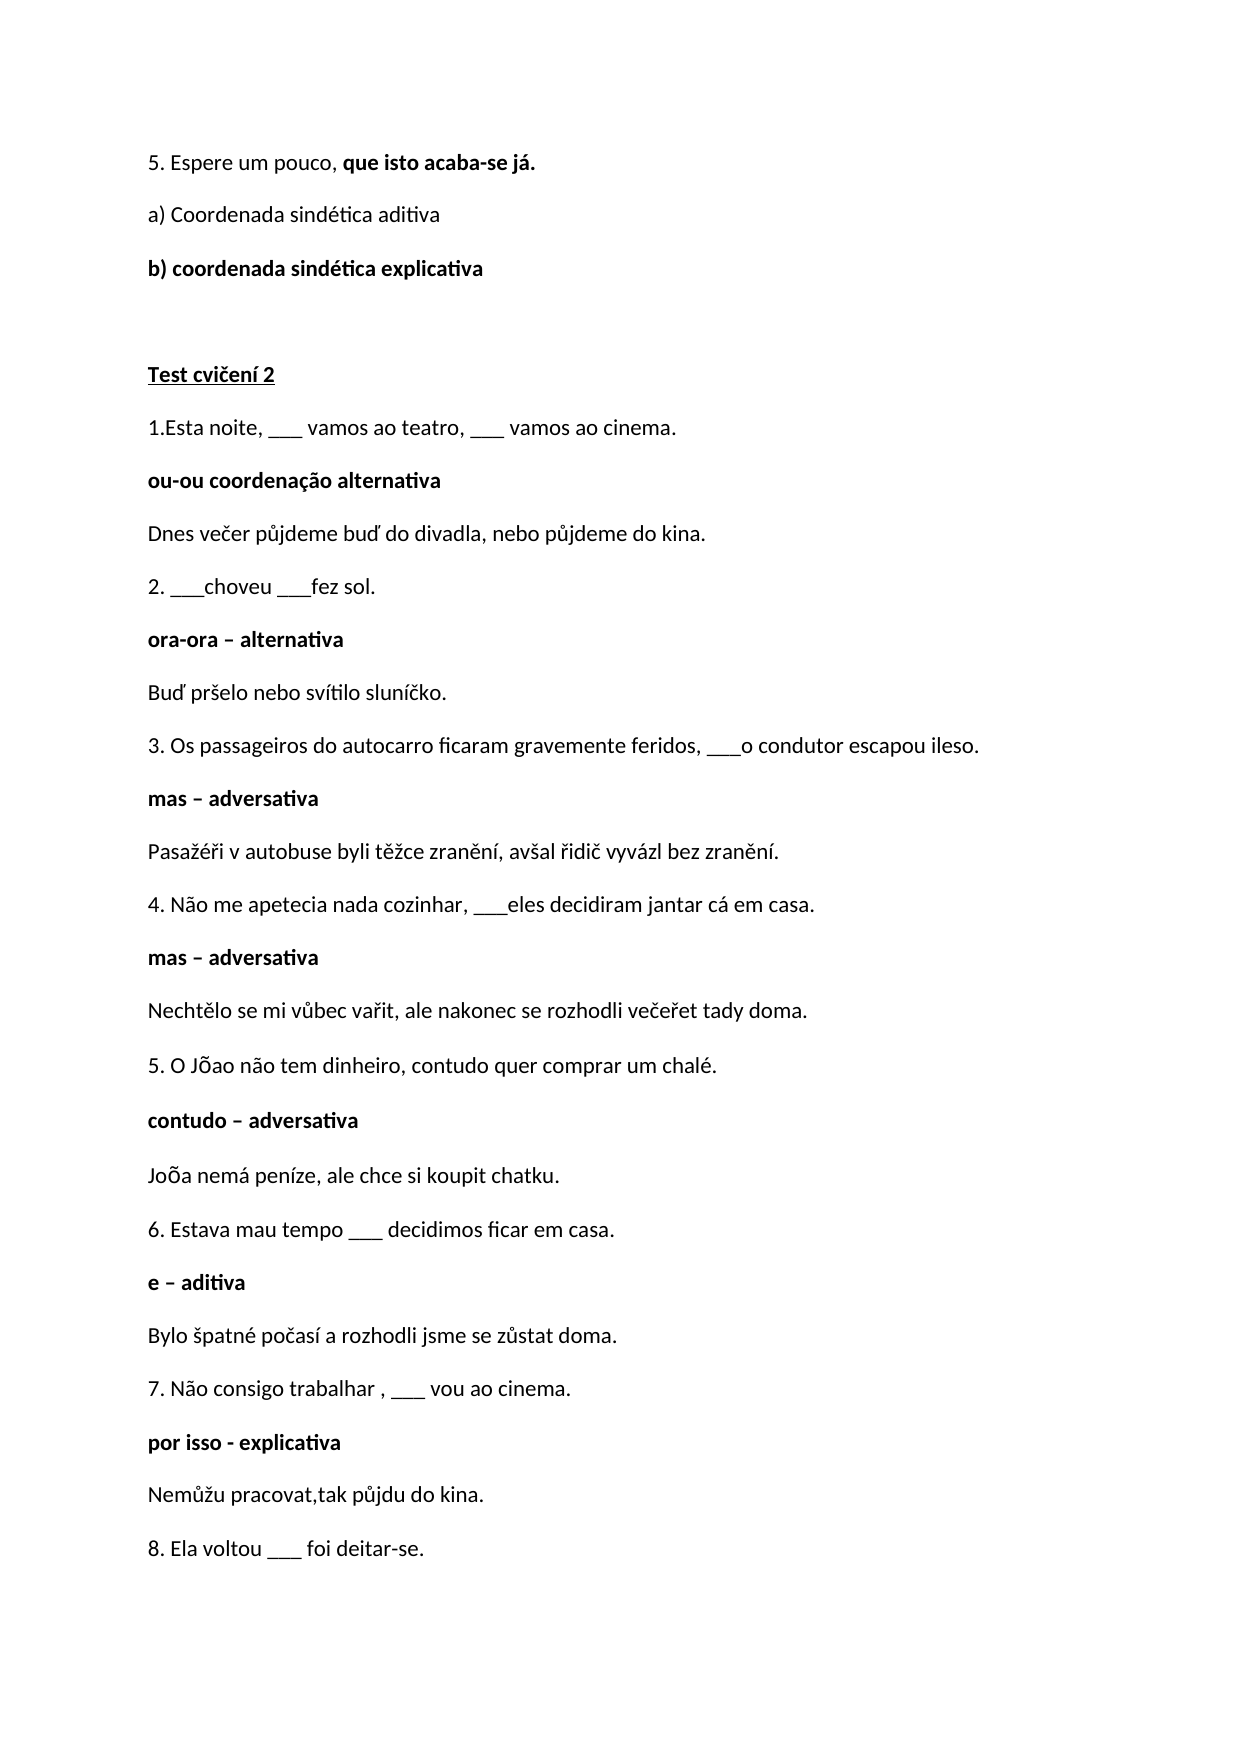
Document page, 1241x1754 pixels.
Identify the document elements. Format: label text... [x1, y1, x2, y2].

text ou-ou coordenação alternativa [148, 466, 1093, 494]
text a) Coordenada sindética aditiva [148, 201, 1093, 229]
text ora-ora – alternativa [148, 625, 1093, 653]
text Buď pršelo nebo svítilo sluníčko. [148, 678, 1093, 706]
text e – aditiva [148, 1268, 1093, 1297]
text Nechtělo se mi vůbec vařit, ale nakonec se rozhodli večeřet tady doma. [148, 996, 1093, 1024]
text Nemůžu pracovat,tak půjdu do kina. [148, 1481, 1093, 1509]
text 7. Não consigo trabalhar , ___ vou ao cinema. [148, 1374, 1093, 1403]
text mas – adversativa [148, 784, 1093, 812]
text 6. Estava mau tempo ___ decidimos ficar em casa. [148, 1216, 1093, 1243]
text Bylo špatné počasí a rozhodli jsme se zůstat doma. [148, 1322, 1093, 1349]
text 3. Os passageiros do autocarro ficaram gravemente feridos, ___o condutor escapou ileso. [148, 731, 1093, 759]
text contudo – adversativa [148, 1106, 1093, 1134]
text mas – adversativa [148, 943, 1093, 971]
text 4. Não me apetecia nada cozinhar, ___eles decidiram jantar cá em casa. [148, 890, 1093, 918]
text 1.Esta noite, ___ vamos ao teatro, ___ vamos ao cinema. [148, 413, 1093, 441]
text 5. O Jõao não tem dinheiro, contudo quer comprar um chalé. [148, 1049, 1093, 1080]
text por isso - explicativa [148, 1428, 1093, 1456]
text 2. ___choveu ___fez sol. [148, 572, 1093, 600]
text Dnes večer půjdeme buď do divadla, nebo půjdeme do kina. [148, 519, 1093, 547]
text Joõa nemá peníze, ale chce si koupit chatku. [148, 1159, 1093, 1190]
text Test cvičení 2 [148, 360, 1093, 388]
text Pasažéři v autobuse byli těžce zranění, avšal řidič vyvázl bez zranění. [148, 837, 1093, 865]
text b) coordenada sindética explicativa [148, 254, 1093, 282]
text 5. Espere um pouco, que isto acaba-se já. [148, 148, 1093, 176]
text 8. Ela voltou ___ foi deitar-se. [148, 1534, 1093, 1562]
